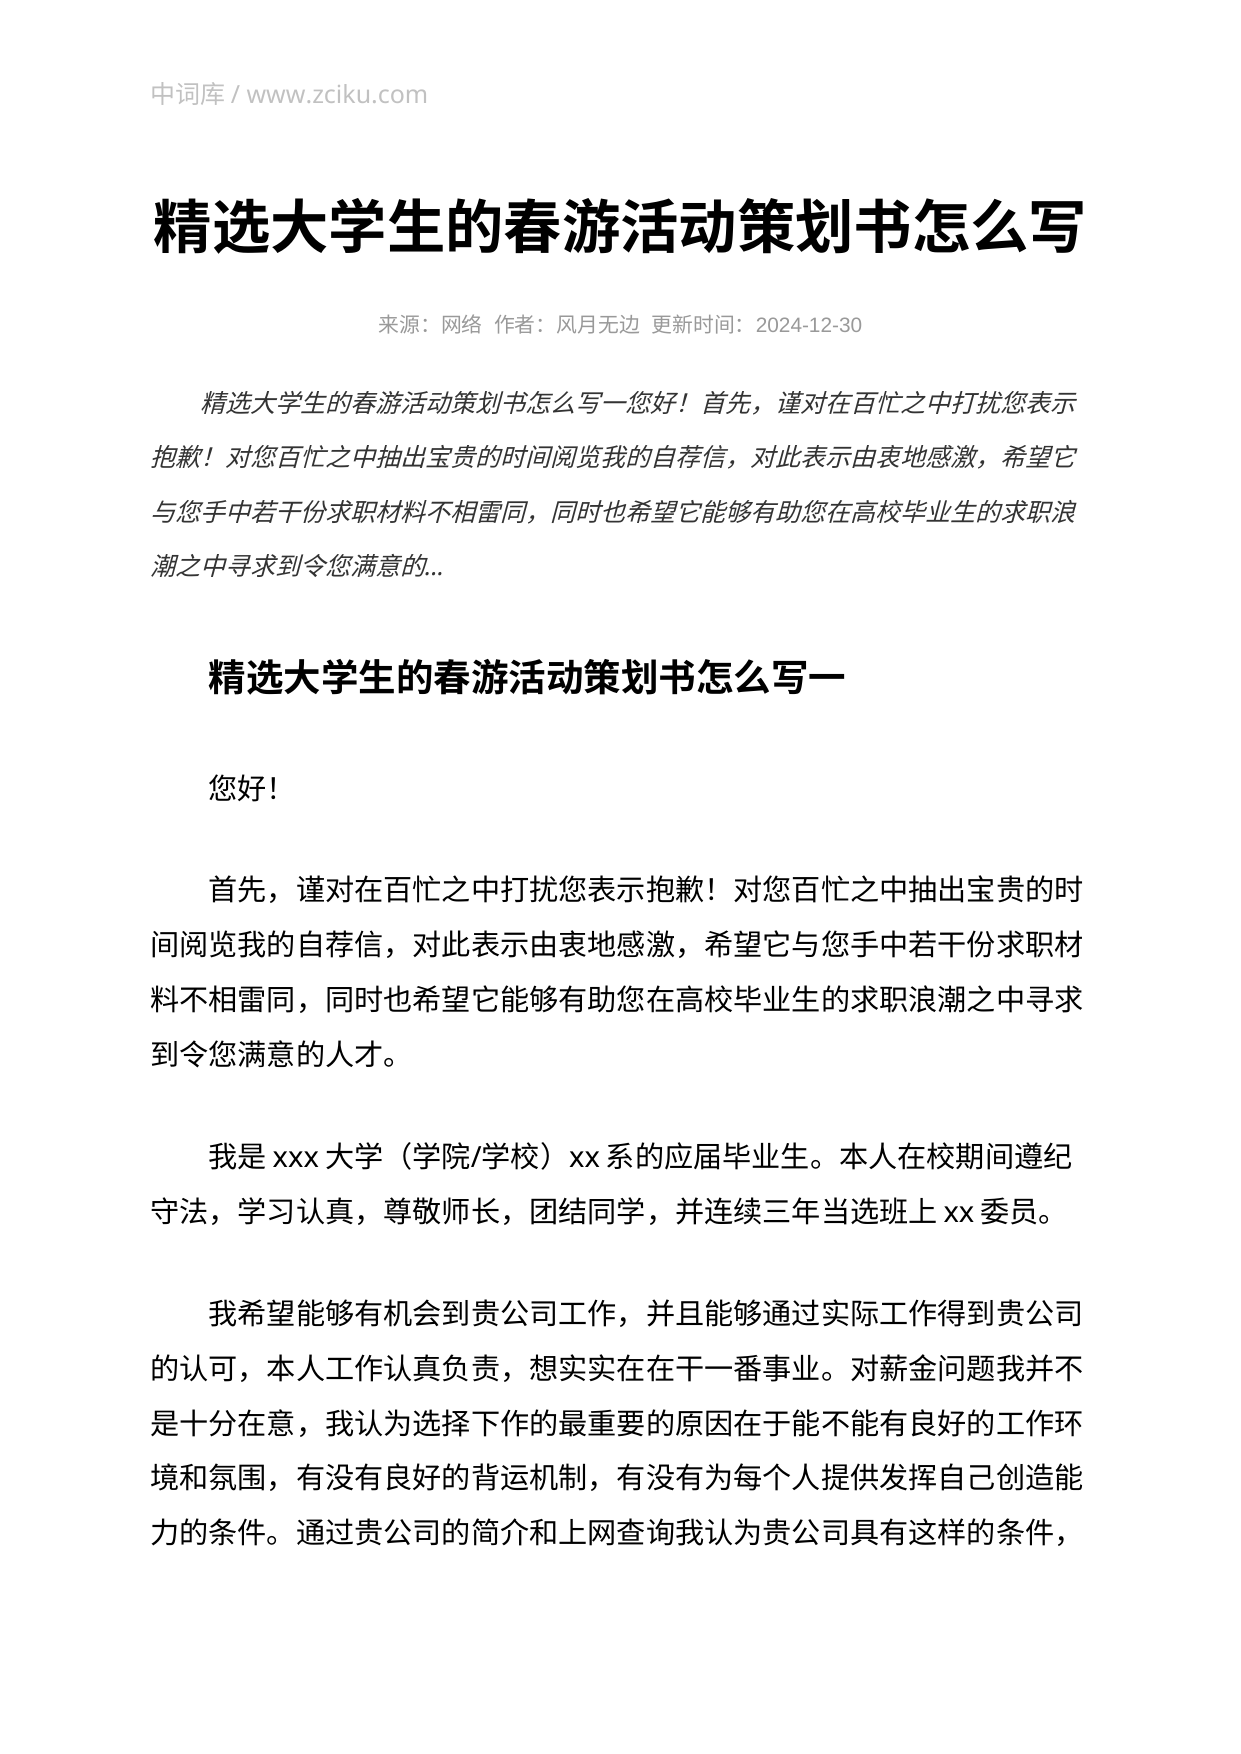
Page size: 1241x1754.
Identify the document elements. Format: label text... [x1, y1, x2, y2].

text 我是xxx大学（学院/学校）xx系的应届毕业生。本人在校期间遵纪守法，学习认真，尊敬师长，团结同学，并连续三年当选班上xx委员。 [150, 1133, 1090, 1231]
text 首先，谨对在百忙之中打扰您表示抱歉！对您百忙之中抽出宝贵的时间阅览我的自荐信，对此表示由衷地感激，希望它与您手中若干份求职材料不相雷同，同时也希望它能够有助您在高校毕业生的求职浪潮之中寻求到令您满意的人才。 [150, 867, 1090, 1074]
text 精选大学生的春游活动策划书怎么写一 [150, 648, 1090, 702]
text 您好！ [150, 765, 1090, 807]
text 精选大学生的春游活动策划书怎么写一您好！首先，谨对在百忙之中打扰您表示抱歉！对您百忙之中抽出宝贵的时间阅览我的自荐信，对此表示由衷地感激，希望它与您手中若干份求职材料不相雷同，同时也希望它能够有助您在高校毕业生的求职浪潮之中寻求到令您满意的... [150, 383, 1090, 583]
subtitle 精选大学生的春游活动策划书怎么写 [150, 181, 1090, 266]
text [150, 1290, 1090, 1552]
text 来源：网络 作者：风月无边 更新时间：2024-12-30 [150, 313, 1090, 337]
